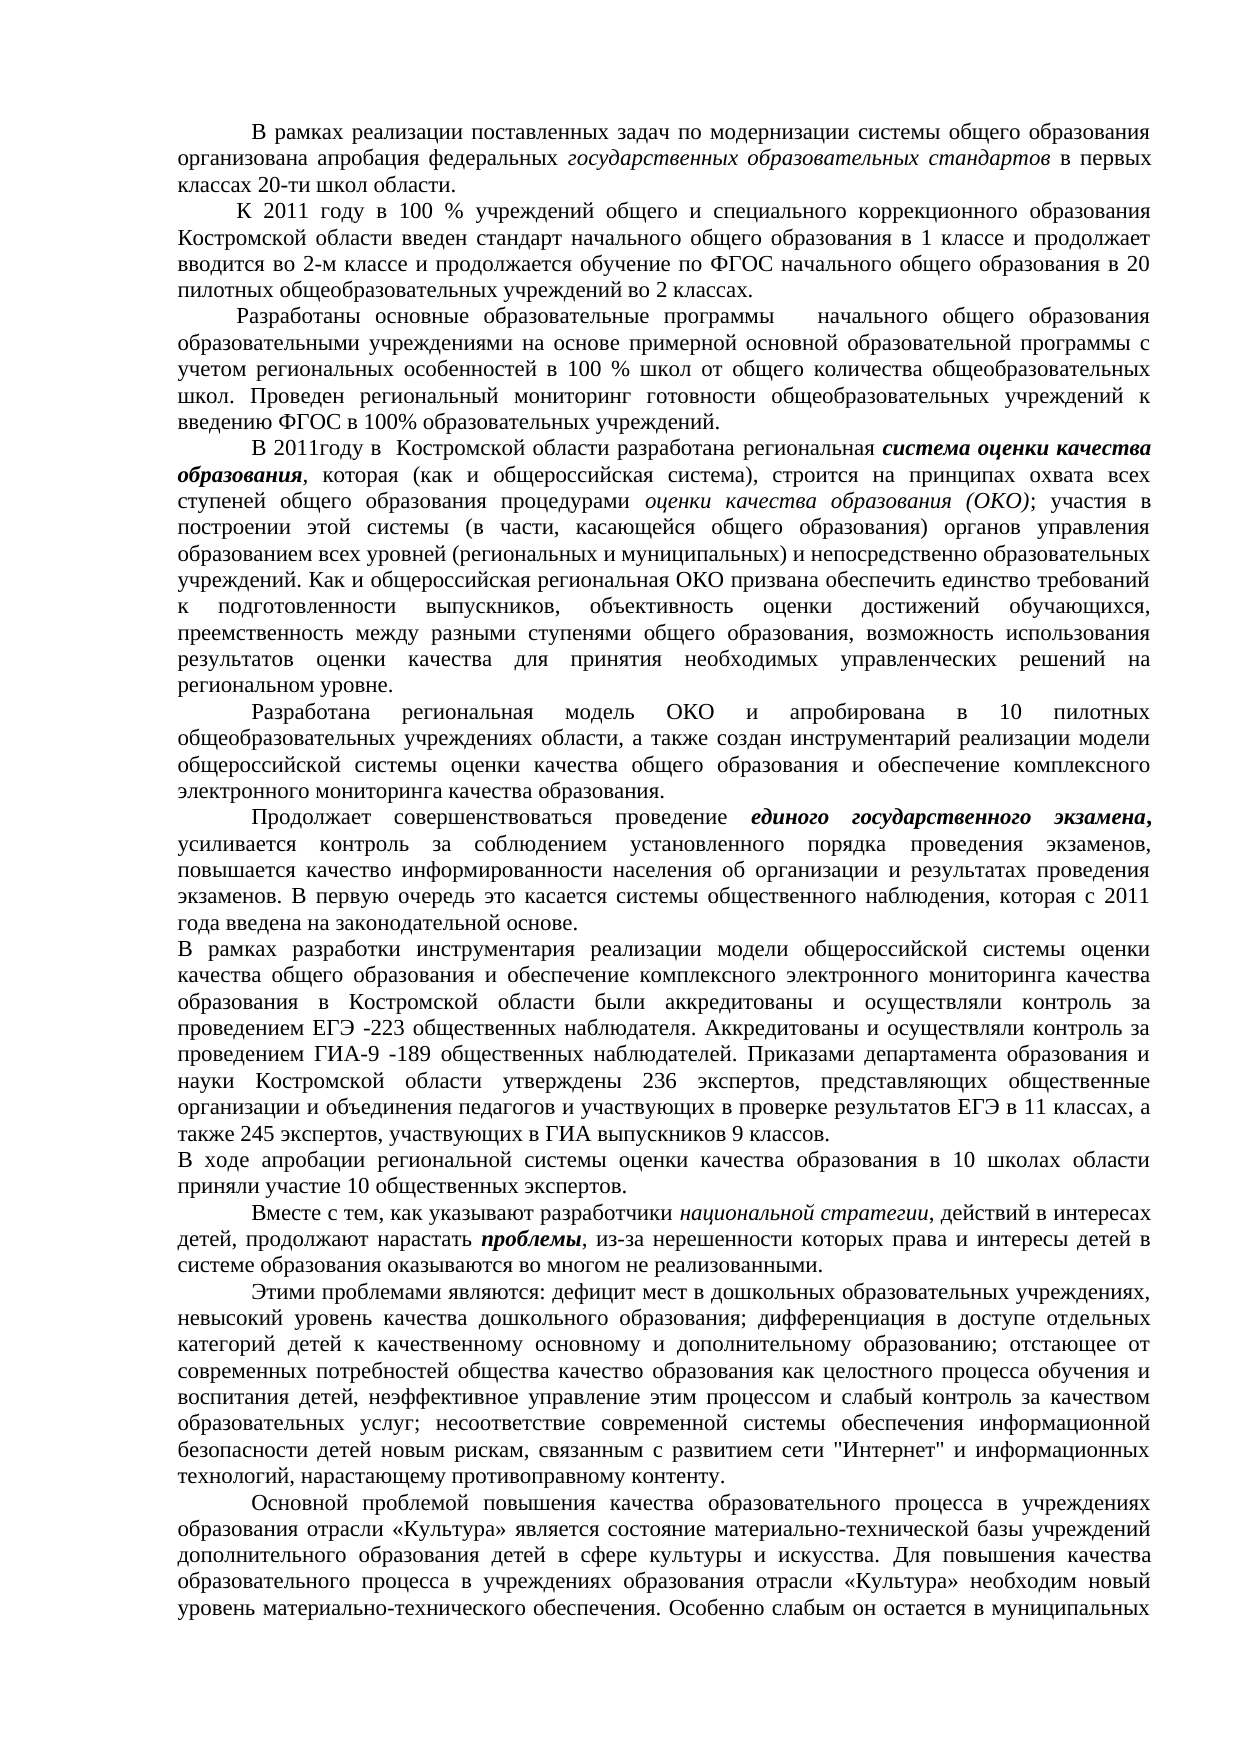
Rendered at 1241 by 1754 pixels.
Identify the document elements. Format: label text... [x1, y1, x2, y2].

text Разработана региональная модель ОКО и апробирована в 10 пилотных общеобразовательных учреждениях области, а также создан инструментарий реализации модели общероссийской системы оценки качества общего образования и обеспечение комплексного электронного мониторинга качества образования. [177, 698, 1152, 803]
text В ходе апробации региональной системы оценки качества образования в 10 школах области приняли участие 10 общественных экспертов. [177, 1146, 1152, 1199]
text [177, 1488, 1152, 1620]
text В рамках разработки инструментария реализации модели общероссийской системы оценки качества общего образования и обеспечение комплексного электронного мониторинга качества образования в Костромской области были аккредитованы и осуществляли контроль за проведением ЕГЭ -223 общественных наблюдателя. Аккредитованы и осуществляли контроль за проведением ГИА-9 -189 общественных наблюдателей. Приказами департамента образования и науки Костромской области утверждены 236 экспертов, представляющих общественные организации и объединения педагогов и участвующих в проверке результатов ЕГЭ в 11 классах, а также 245 экспертов, участвующих в ГИА выпускников 9 классов. [177, 935, 1152, 1146]
text К 2011 году в 100 % учреждений общего и специального коррекционного образования Костромской области введен стандарт начального общего образования в 1 классе и продолжает вводится во 2-м классе и продолжается обучение по ФГОС начального общего образования в 20 пилотных общеобразовательных учреждений во 2 классах. [177, 197, 1152, 303]
text Вместе с тем, как указывают разработчики национальной стратегии, действий в интересах детей, продолжают нарастать проблемы, из-за нерешенности которых права и интересы детей в системе образования оказываются во многом не реализованными. [177, 1199, 1152, 1278]
text Этими проблемами являются: дефицит мест в дошкольных образовательных учреждениях, невысокий уровень качества дошкольного образования; дифференциация в доступе отдельных категорий детей к качественному основному и дополнительному образованию; отстающее от современных потребностей общества качество образования как целостного процесса обучения и воспитания детей, неэффективное управление этим процессом и слабый контроль за качеством образовательных услуг; несоответствие современной системы обеспечения информационной безопасности детей новым рискам, связанным с развитием сети "Интернет" и информационных технологий, нарастающему противоправному контенту. [177, 1278, 1152, 1488]
text Продолжает совершенствоваться проведение единого государственного экзамена, усиливается контроль за соблюдением установленного порядка проведения экзаменов, повышается качество информированности населения об организации и результатах проведения экзаменов. В первую очередь это касается системы общественного наблюдения, которая с 2011 года введена на законодательной основе. [177, 803, 1152, 935]
text В 2011году в Костромской области разработана региональная система оценки качества образования, которая (как и общероссийская система), строится на принципах охвата всех ступеней общего образования процедурами оценки качества образования (ОКО); участия в построении этой системы (в части, касающейся общего образования) органов управления образованием всех уровней (региональных и муниципальных) и непосредственно образовательных учреждений. Как и общероссийская региональная ОКО призвана обеспечить единство требований к подготовленности выпускников, объективность оценки достижений обучающихся, преемственность между разными ступенями общего образования, возможность использования результатов оценки качества для принятия необходимых управленческих решений на региональном уровне. [177, 434, 1152, 698]
text В рамках реализации поставленных задач по модернизации системы общего образования организована апробация федеральных государственных образовательных стандартов в первых классах 20-ти школ области. [177, 118, 1152, 197]
text Разработаны основные образовательные программы начального общего образования образовательными учреждениями на основе примерной основной образовательной программы с учетом региональных особенностей в 100 % школ от общего количества общеобразовательных школ. Проведен региональный мониторинг готовности общеобразовательных учреждений к введению ФГОС в 100% образовательных учреждений. [177, 303, 1152, 434]
